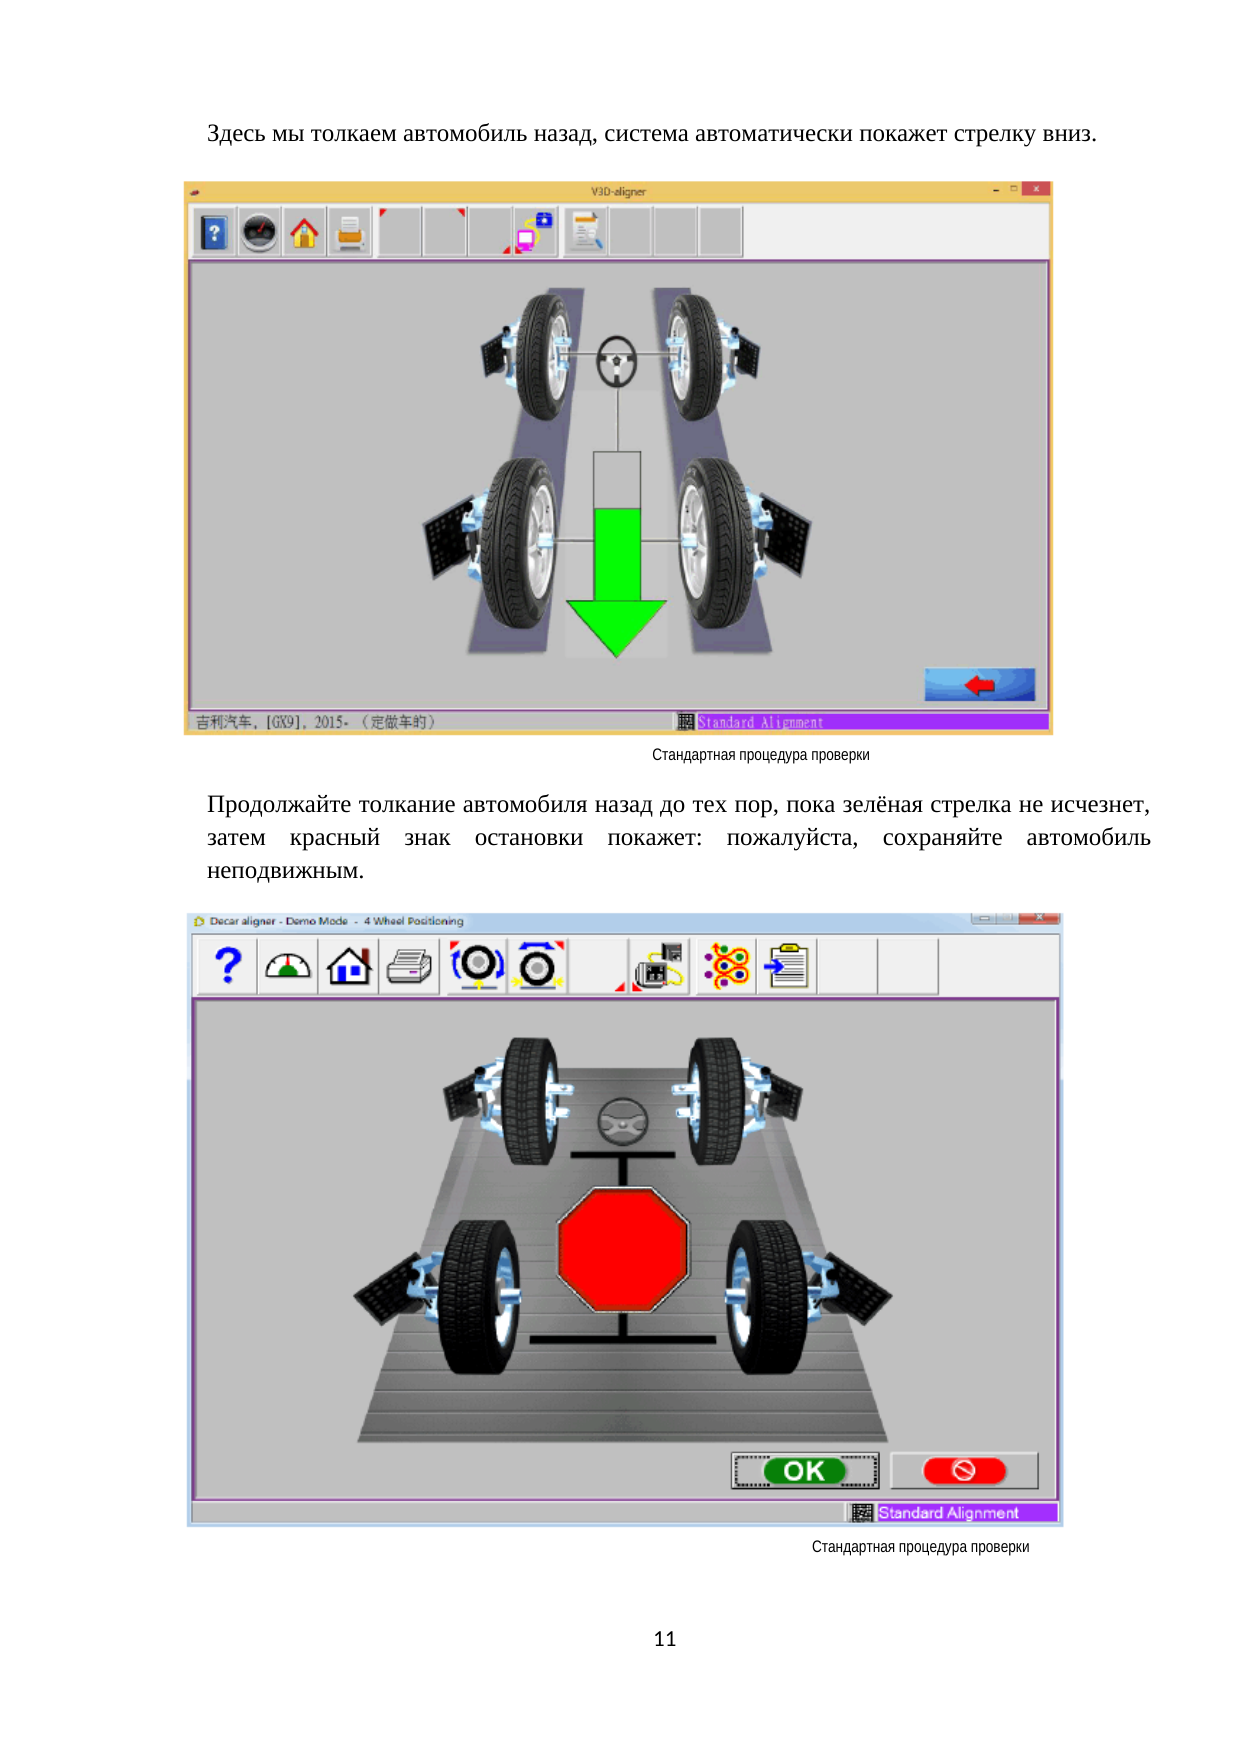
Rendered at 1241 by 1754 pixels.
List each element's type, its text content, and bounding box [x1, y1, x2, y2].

picture [177, 173, 1059, 741]
text Стандартная процедура проверки [177, 745, 1152, 764]
text Здесь мы толкаем автомобиль назад, система автоматически покажет стрелку вниз. [177, 118, 1152, 147]
text Продолжайте толкание автомобиля назад до тех пор, пока зелёная стрелка не исчезнет, затем красный знак остановки покажет: пожалуйста, сохраняйте автомобиль неподвижным. [177, 789, 1152, 884]
picture [177, 910, 1068, 1533]
text Стандартная процедура проверки [177, 1537, 1152, 1556]
